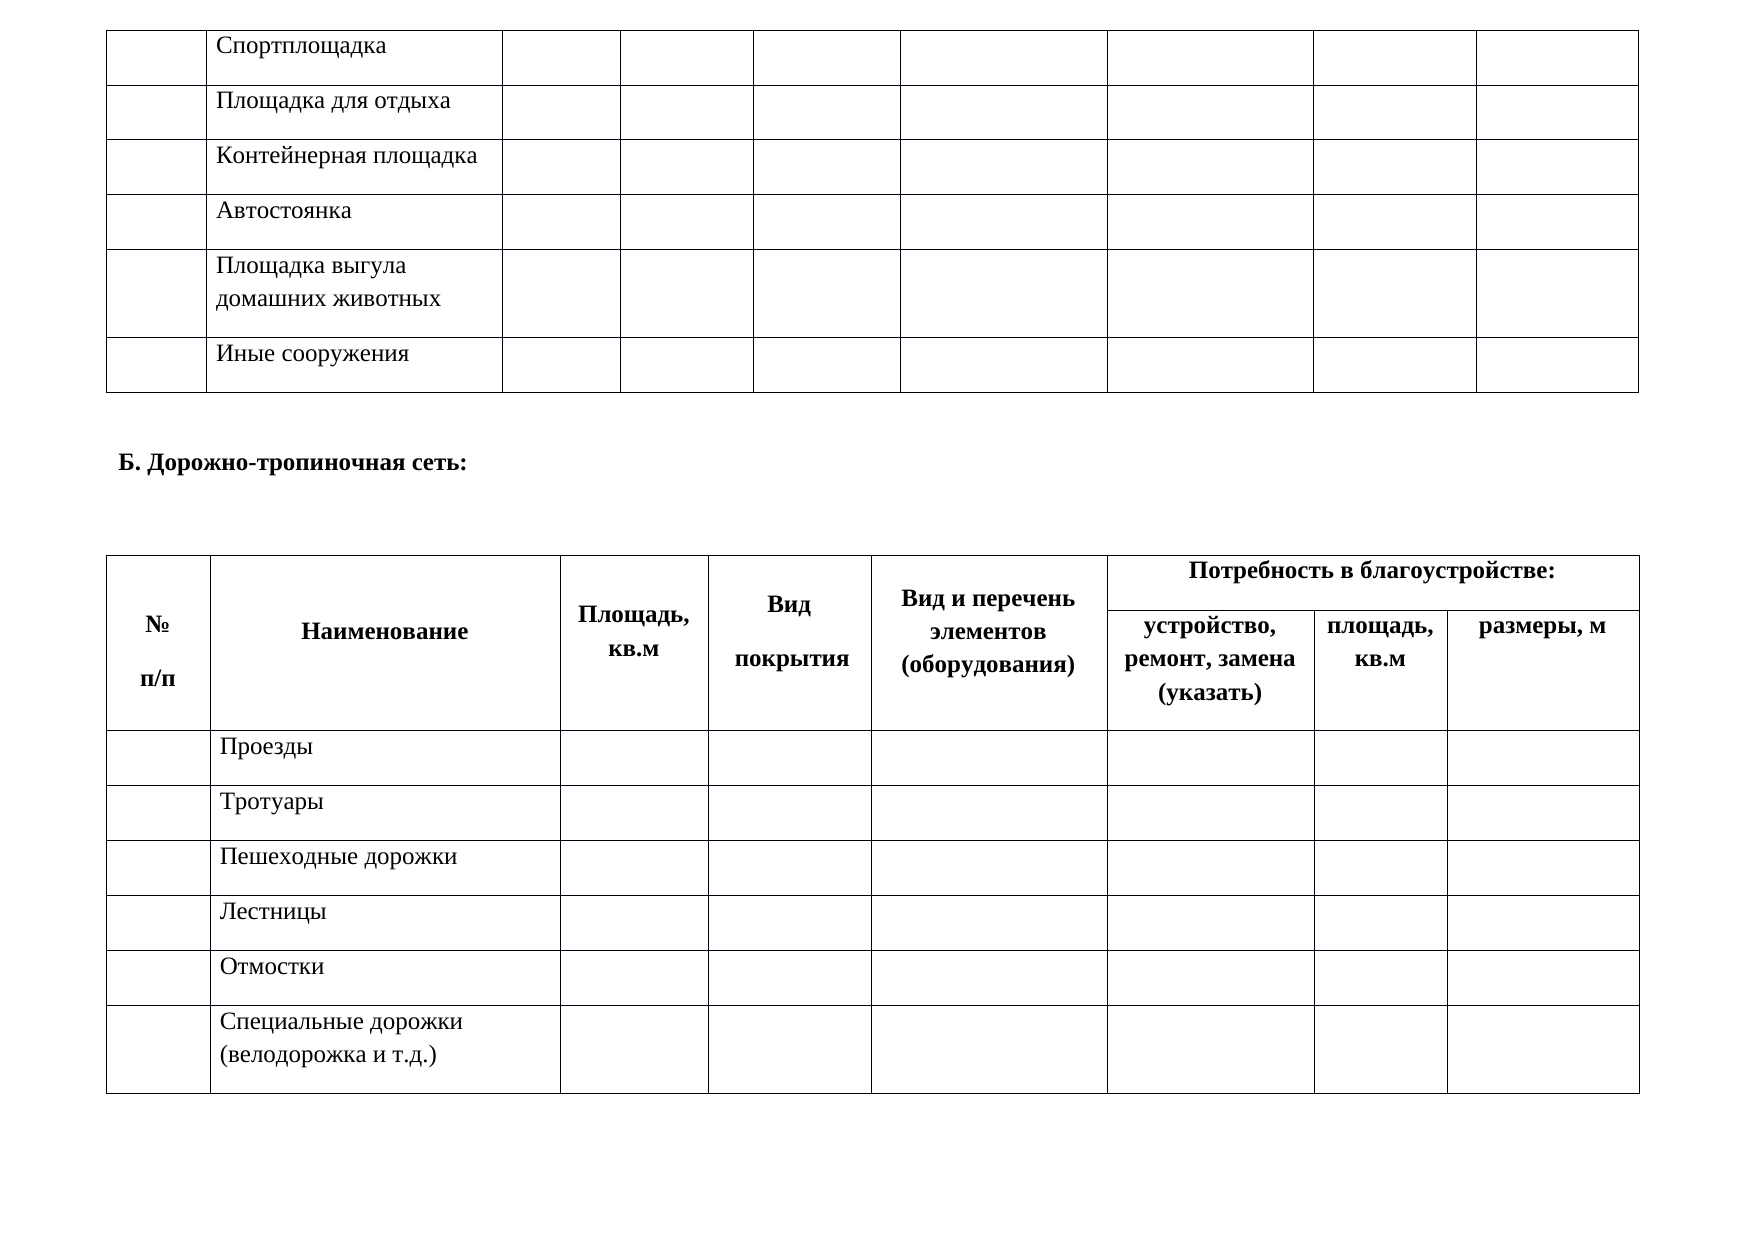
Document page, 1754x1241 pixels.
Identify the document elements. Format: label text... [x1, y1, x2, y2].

table_cell [107, 31, 206, 84]
table_cell Площадка для отдыха [207, 86, 502, 139]
table_cell [709, 786, 871, 840]
table_cell Автостоянка [207, 195, 502, 249]
table_cell [107, 951, 210, 1005]
table_cell [709, 951, 871, 1005]
table_cell [709, 841, 871, 895]
table_cell [1448, 896, 1639, 950]
table_cell [754, 140, 900, 194]
table_header Наименование [211, 556, 560, 730]
table_cell [1448, 731, 1639, 785]
table_cell [1315, 786, 1447, 840]
table_cell [1108, 338, 1313, 392]
table_cell [621, 250, 753, 337]
table_cell [561, 841, 708, 895]
table_cell [872, 841, 1107, 895]
table_cell [1448, 1006, 1639, 1093]
table_cell [621, 31, 753, 84]
table_cell [1108, 195, 1313, 249]
table_cell [709, 896, 871, 950]
table_cell [872, 1006, 1107, 1093]
table_cell [901, 86, 1107, 139]
table_cell [561, 896, 708, 950]
table_cell [561, 731, 708, 785]
table_cell Специальные дорожки (велодорожка и т.д.) [211, 1006, 560, 1093]
table_cell [901, 195, 1107, 249]
table_cell [1477, 86, 1638, 139]
table_cell [1477, 195, 1638, 249]
table_cell [503, 86, 620, 139]
table_cell [1108, 951, 1314, 1005]
table_cell [1477, 31, 1638, 84]
table_cell [901, 140, 1107, 194]
table_cell [1448, 841, 1639, 895]
table_cell [107, 140, 206, 194]
table_header Потребность в благоустройстве: [1108, 556, 1639, 609]
table_cell [1314, 140, 1476, 194]
table_header № п/п [107, 556, 210, 730]
table_cell [107, 896, 210, 950]
table_cell [561, 951, 708, 1005]
table_cell Контейнерная площадка [207, 140, 502, 194]
table_cell [872, 786, 1107, 840]
table_cell [1314, 31, 1476, 84]
table_cell [107, 86, 206, 139]
table_cell [1108, 896, 1314, 950]
table_cell [1108, 86, 1313, 139]
table_cell [872, 951, 1107, 1005]
table_cell [1108, 250, 1313, 337]
table_cell [901, 338, 1107, 392]
table_cell [1315, 951, 1447, 1005]
table_cell Отмостки [211, 951, 560, 1005]
table_cell [503, 140, 620, 194]
table_cell [1108, 1006, 1314, 1093]
table_cell [621, 86, 753, 139]
table_cell [1108, 140, 1313, 194]
table_cell [621, 195, 753, 249]
table_cell [1315, 1006, 1447, 1093]
table_cell [1108, 731, 1314, 785]
table_header Вид и перечень элементов (оборудования) [872, 556, 1107, 730]
table_cell [872, 896, 1107, 950]
table_cell [107, 1006, 210, 1093]
text Б. Дорожно-тропиночная сеть: [118, 447, 1636, 476]
table_header Вид покрытия [709, 556, 871, 730]
table_cell [503, 31, 620, 84]
table_cell [503, 195, 620, 249]
table_header Площадь, кв.м [561, 556, 708, 730]
table_cell [901, 250, 1107, 337]
table_cell [107, 250, 206, 337]
table_cell [107, 786, 210, 840]
table_cell [901, 31, 1107, 84]
table_cell [621, 140, 753, 194]
table_cell [1314, 195, 1476, 249]
table_cell [1108, 786, 1314, 840]
table_cell Лестницы [211, 896, 560, 950]
table_cell [503, 250, 620, 337]
table_cell [1315, 841, 1447, 895]
table_cell [503, 338, 620, 392]
table_cell [872, 731, 1107, 785]
table_cell Иные сооружения [207, 338, 502, 392]
table_cell [1315, 896, 1447, 950]
table_cell [107, 841, 210, 895]
table_cell [754, 250, 900, 337]
table_cell [1477, 338, 1638, 392]
table_cell [1314, 338, 1476, 392]
table_cell размеры, м [1448, 611, 1639, 730]
table_cell [1315, 731, 1447, 785]
table_cell [1448, 951, 1639, 1005]
table_cell [709, 1006, 871, 1093]
table_cell [107, 731, 210, 785]
table_cell [1477, 140, 1638, 194]
table_cell Спортплощадка [207, 31, 502, 84]
table_cell [1314, 86, 1476, 139]
table_cell Проезды [211, 731, 560, 785]
table_cell [754, 31, 900, 84]
table_cell [561, 786, 708, 840]
table_cell площадь, кв.м [1315, 611, 1447, 730]
table_cell [561, 1006, 708, 1093]
table_cell Площадка выгула домашних животных [207, 250, 502, 337]
table_cell [107, 195, 206, 249]
table_cell устройство, ремонт, замена (указать) [1108, 611, 1314, 730]
table_cell [754, 195, 900, 249]
table_cell [754, 338, 900, 392]
table_cell [1448, 786, 1639, 840]
table_cell Пешеходные дорожки [211, 841, 560, 895]
table_cell [107, 338, 206, 392]
table_cell [1314, 250, 1476, 337]
table_cell [1108, 31, 1313, 84]
table_cell Тротуары [211, 786, 560, 840]
table_cell [1477, 250, 1638, 337]
table_cell [1108, 841, 1314, 895]
table_cell [754, 86, 900, 139]
table_cell [621, 338, 753, 392]
table_cell [709, 731, 871, 785]
